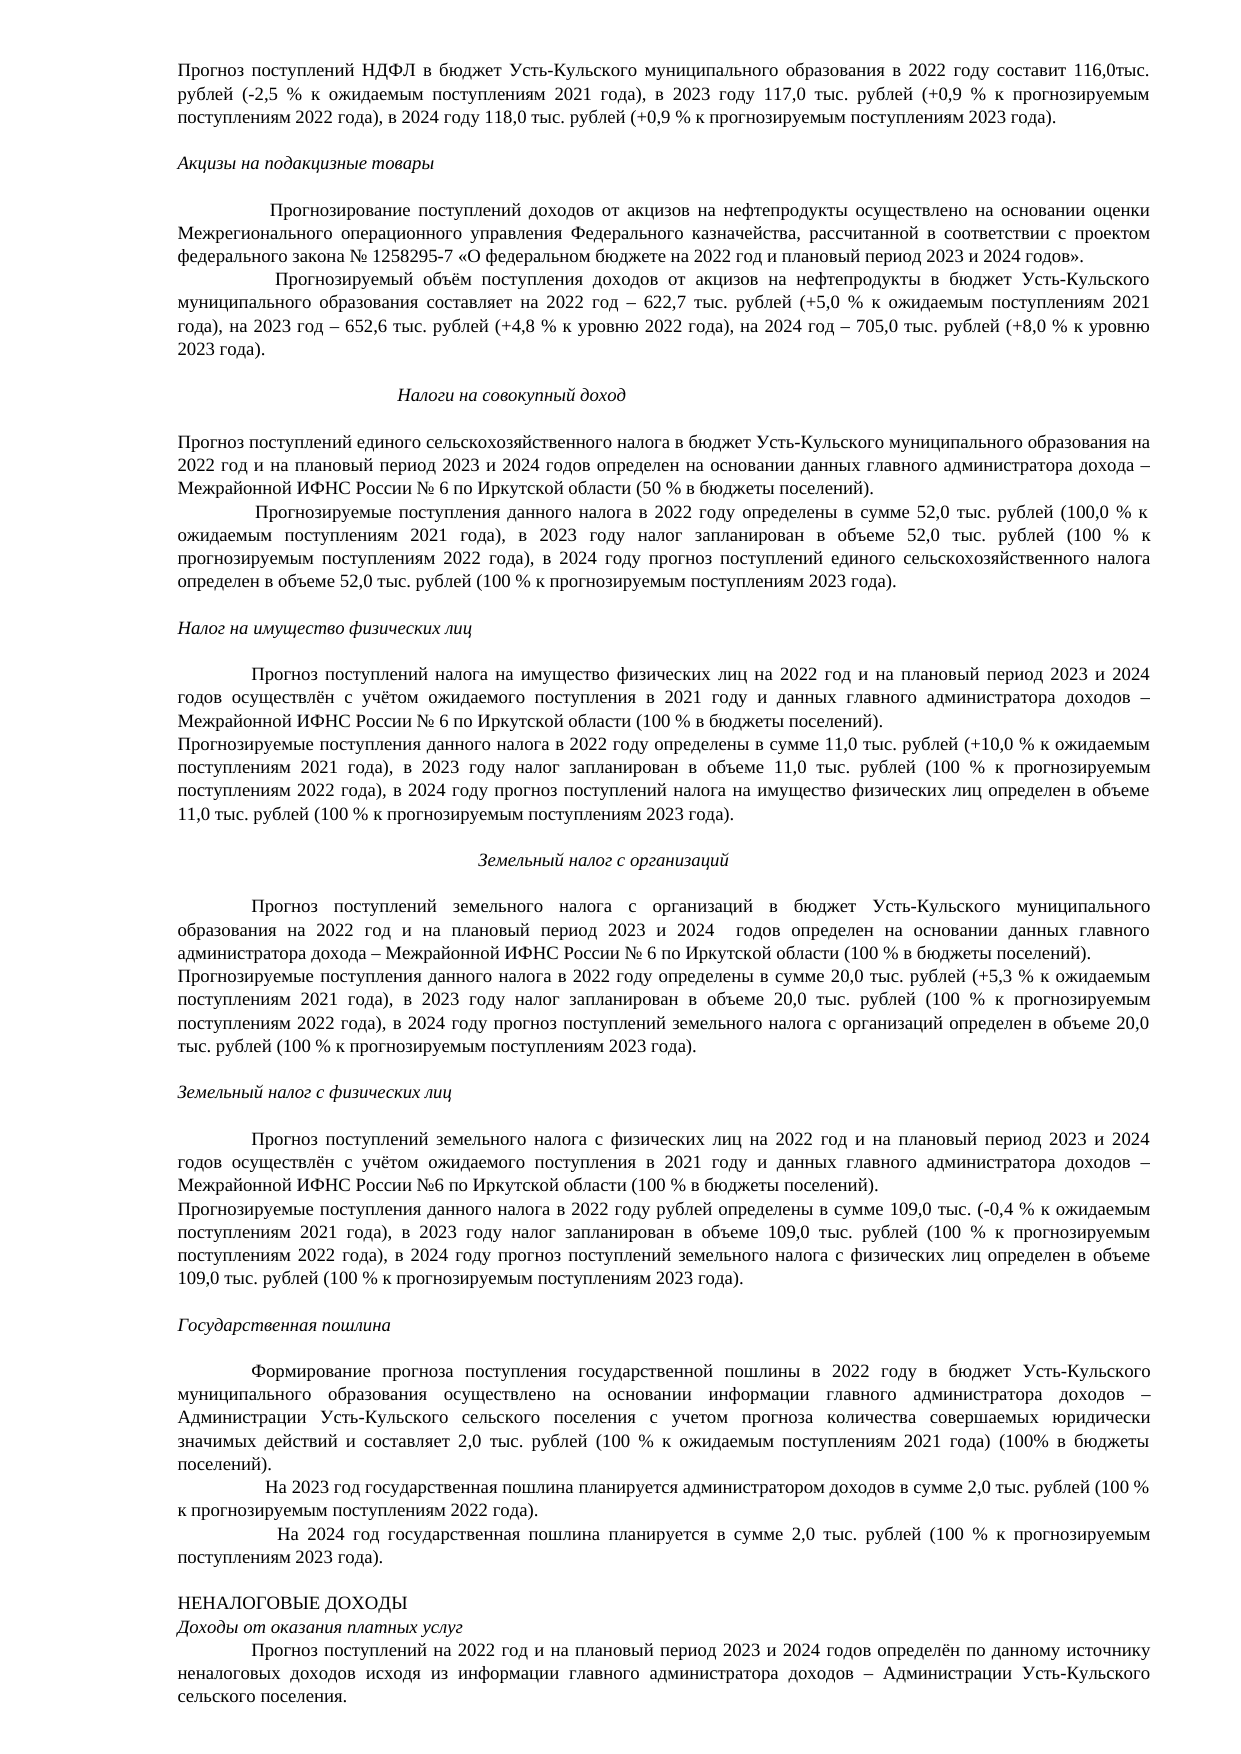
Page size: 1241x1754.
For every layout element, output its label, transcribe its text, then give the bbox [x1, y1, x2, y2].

text Акцизы на подакцизные товары [177, 152, 1152, 174]
text Земельный налог с физических лиц [177, 1081, 1152, 1103]
text Прогнозируемый объём поступления доходов от акцизов на нефтепродукты в бюджет Усть-Кульского муниципального образования составляет на 2022 год – 622,7 тыс. рублей (+5,0 % к ожидаемым поступлениям 2021 года), на 2023 год – 652,6 тыс. рублей (+4,8 % к уровню 2022 года), на 2024 год – 705,0 тыс. рублей (+8,0 % к уровню 2023 года). [177, 268, 1152, 359]
text Прогноз поступлений НДФЛ в бюджет Усть-Кульского муниципального образования в 2022 году составит 116,0тыс. рублей (-2,5 % к ожидаемым поступлениям 2021 года), в 2023 году 117,0 тыс. рублей (+0,9 % к прогнозируемым поступлениям 2022 года), в 2024 году 118,0 тыс. рублей (+0,9 % к прогнозируемым поступлениям 2023 года). [177, 59, 1152, 127]
text Государственная пошлина [177, 1313, 1152, 1335]
text Налоги на совокупный доход [177, 384, 1152, 406]
text Земельный налог с организаций [177, 849, 1152, 871]
text Прогнозируемые поступления данного налога в 2022 году определены в сумме 11,0 тыс. рублей (+10,0 % к ожидаемым поступлениям 2021 года), в 2023 году налог запланирован в объеме 11,0 тыс. рублей (100 % к прогнозируемым поступлениям 2022 года), в 2024 году прогноз поступлений налога на имущество физических лиц определен в объеме 11,0 тыс. рублей (100 % к прогнозируемым поступлениям 2023 года). [177, 733, 1152, 824]
text Прогноз поступлений единого сельскохозяйственного налога в бюджет Усть-Кульского муниципального образования на 2022 год и на плановый период 2023 и 2024 годов определен на основании данных главного администратора дохода – Межрайонной ИФНС России № 6 по Иркутской области (50 % в бюджеты поселений). [177, 431, 1152, 499]
text Доходы от оказания платных услуг [177, 1616, 1152, 1637]
text Прогнозируемые поступления данного налога в 2022 году определены в сумме 52,0 тыс. рублей (100,0 % к ожидаемым поступлениям 2021 года), в 2023 году налог запланирован в объеме 52,0 тыс. рублей (100 % к прогнозируемым поступлениям 2022 года), в 2024 году прогноз поступлений единого сельскохозяйственного налога определен в объеме 52,0 тыс. рублей (100 % к прогнозируемым поступлениям 2023 года). [177, 501, 1152, 592]
text Формирование прогноза поступления государственной пошлины в 2022 году в бюджет Усть-Кульского муниципального образования осуществлено на основании информации главного администратора доходов – Администрации Усть-Кульского сельского поселения с учетом прогноза количества совершаемых юридически значимых действий и составляет 2,0 тыс. рублей (100 % к ожидаемым поступлениям 2021 года) (100% в бюджеты поселений). [177, 1360, 1152, 1474]
text Прогноз поступлений земельного налога с организаций в бюджет Усть-Кульского муниципального образования на 2022 год и на плановый период 2023 и 2024 годов определен на основании данных главного администратора дохода – Межрайонной ИФНС России № 6 по Иркутской области (100 % в бюджеты поселений). [177, 895, 1152, 963]
text Прогноз поступлений земельного налога с физических лиц на 2022 год и на плановый период 2023 и 2024 годов осуществлён с учётом ожидаемого поступления в 2021 году и данных главного администратора доходов – Межрайонной ИФНС России №6 по Иркутской области (100 % в бюджеты поселений). [177, 1128, 1152, 1196]
text Прогноз поступлений налога на имущество физических лиц на 2022 год и на плановый период 2023 и 2024 годов осуществлён с учётом ожидаемого поступления в 2021 году и данных главного администратора доходов – Межрайонной ИФНС России № 6 по Иркутской области (100 % в бюджеты поселений). [177, 663, 1152, 731]
text На 2023 год государственная пошлина планируется администратором доходов в сумме 2,0 тыс. рублей (100 % к прогнозируемым поступлениям 2022 года). [177, 1476, 1152, 1521]
text На 2024 год государственная пошлина планируется в сумме 2,0 тыс. рублей (100 % к прогнозируемым поступлениям 2023 года). [177, 1523, 1152, 1567]
text НЕНАЛОГОВЫЕ ДОХОДЫ [177, 1592, 1152, 1614]
text Прогнозируемые поступления данного налога в 2022 году рублей определены в сумме 109,0 тыс. (-0,4 % к ожидаемым поступлениям 2021 года), в 2023 году налог запланирован в объеме 109,0 тыс. рублей (100 % к прогнозируемым поступлениям 2022 года), в 2024 году прогноз поступлений земельного налога с физических лиц определен в объеме 109,0 тыс. рублей (100 % к прогнозируемым поступлениям 2023 года). [177, 1197, 1152, 1289]
text Прогнозируемые поступления данного налога в 2022 году определены в сумме 20,0 тыс. рублей (+5,3 % к ожидаемым поступлениям 2021 года), в 2023 году налог запланирован в объеме 20,0 тыс. рублей (100 % к прогнозируемым поступлениям 2022 года), в 2024 году прогноз поступлений земельного налога с организаций определен в объеме 20,0 тыс. рублей (100 % к прогнозируемым поступлениям 2023 года). [177, 965, 1152, 1056]
text Прогнозирование поступлений доходов от акцизов на нефтепродукты осуществлено на основании оценки Межрегионального операционного управления Федерального казначейства, рассчитанной в соответствии с проектом федерального закона № 1258295-7 «О федеральном бюджете на 2022 год и плановый период 2023 и 2024 годов». [177, 198, 1152, 267]
text Прогноз поступлений на 2022 год и на плановый период 2023 и 2024 годов определён по данному источнику неналоговых доходов исходя из информации главного администратора доходов – Администрации Усть-Кульского сельского поселения. [177, 1639, 1152, 1707]
text Налог на имущество физических лиц [177, 617, 1152, 638]
